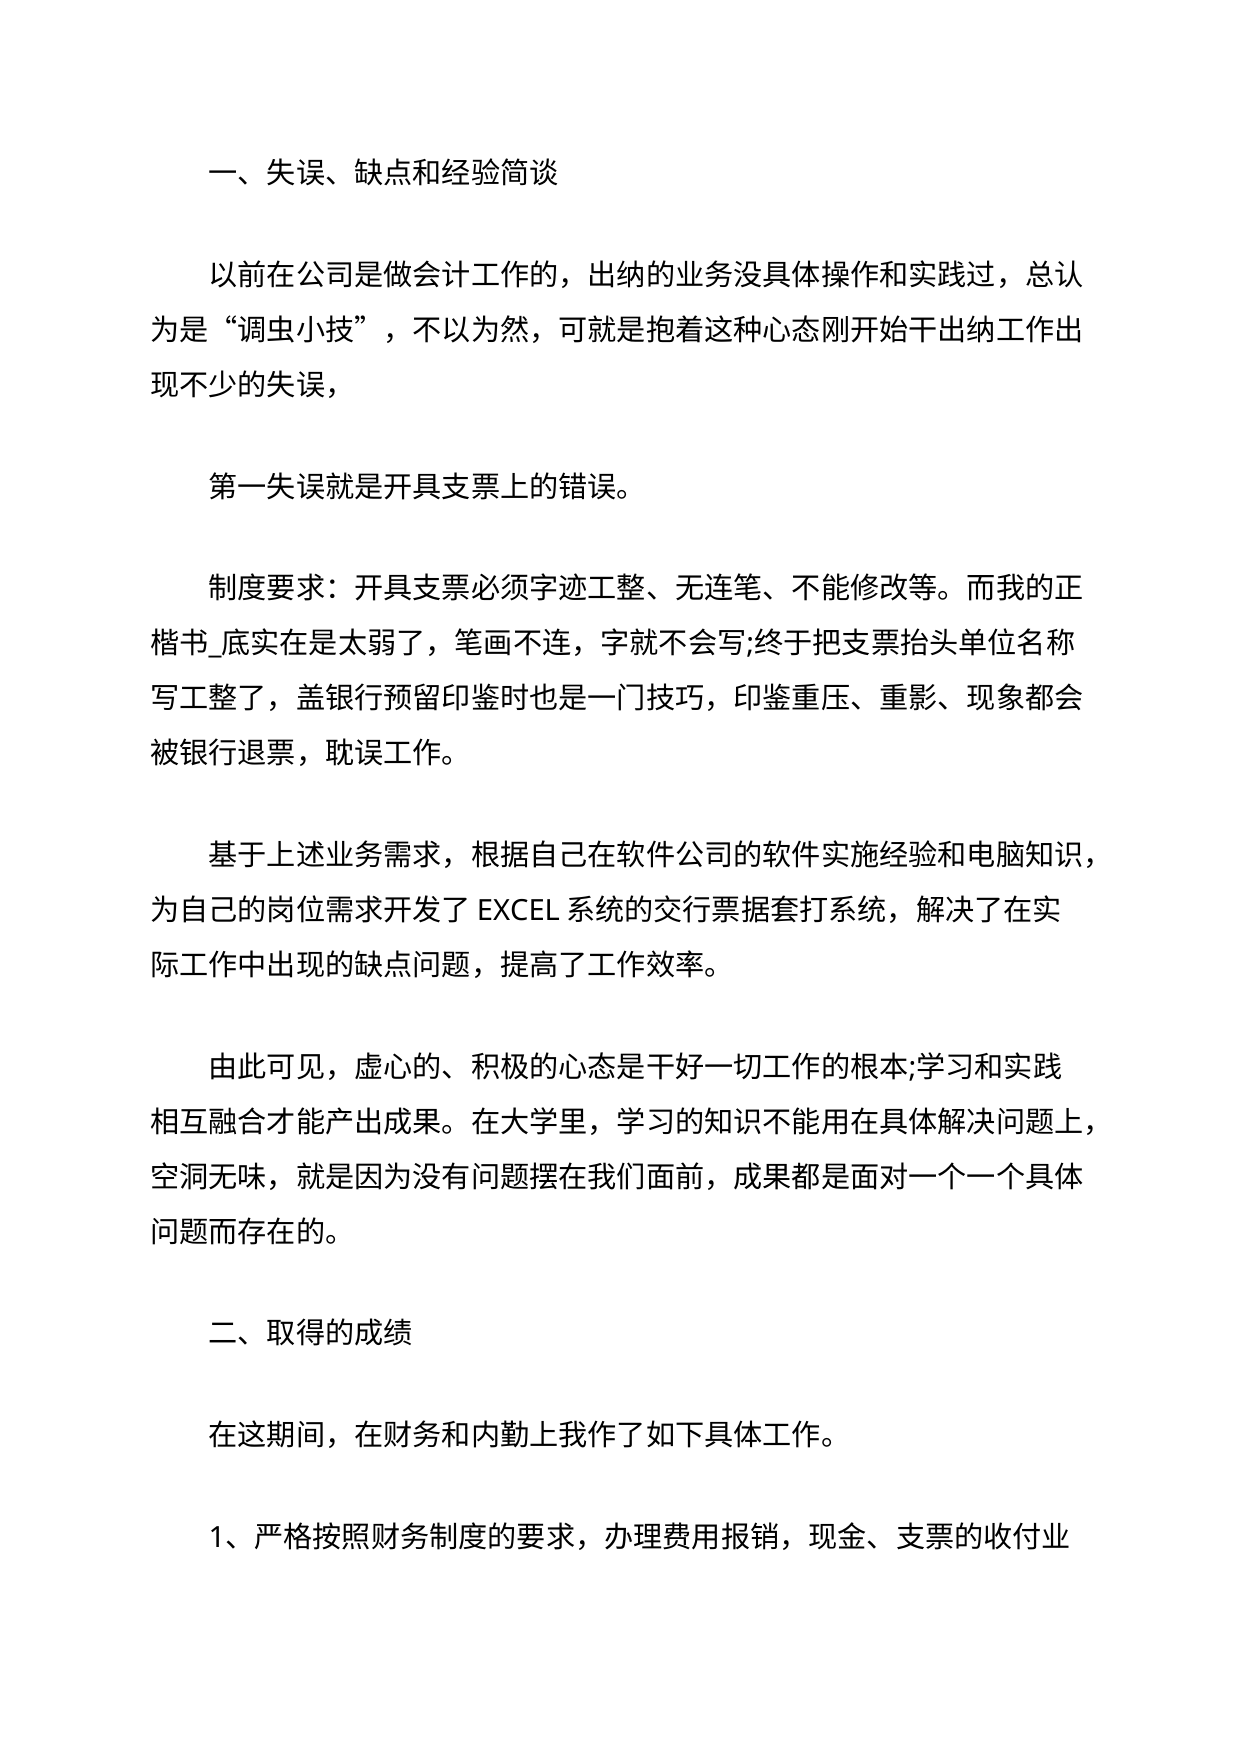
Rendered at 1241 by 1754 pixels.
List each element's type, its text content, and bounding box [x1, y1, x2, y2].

text 二、取得的成绩 [150, 1310, 1090, 1352]
text 由此可见，虚心的、积极的心态是干好一切工作的根本;学习和实践相互融合才能产出成果。在大学里，学习的知识不能用在具体解决问题上，空洞无味，就是因为没有问题摆在我们面前，成果都是面对一个一个具体问题而存在的。 [150, 1043, 1090, 1250]
text 制度要求：开具支票必须字迹工整、无连笔、不能修改等。而我的正楷书_底实在是太弱了，笔画不连，字就不会写;终于把支票抬头单位名称写工整了，盖银行预留印鉴时也是一门技巧，印鉴重压、重影、现象都会被银行退票，耽误工作。 [150, 565, 1090, 772]
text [150, 1513, 1090, 1556]
text 以前在公司是做会计工作的，出纳的业务没具体操作和实践过，总认为是“调虫小技”，不以为然，可就是抱着这种心态刚开始干出纳工作出现不少的失误， [150, 252, 1090, 404]
text 一、失误、缺点和经验简谈 [150, 150, 1090, 192]
text 基于上述业务需求，根据自己在软件公司的软件实施经验和电脑知识，为自己的岗位需求开发了EXCEL系统的交行票据套打系统，解决了在实际工作中出现的缺点问题，提高了工作效率。 [150, 832, 1090, 984]
text 第一失误就是开具支票上的错误。 [150, 463, 1090, 506]
text 在这期间，在财务和内勤上我作了如下具体工作。 [150, 1412, 1090, 1454]
